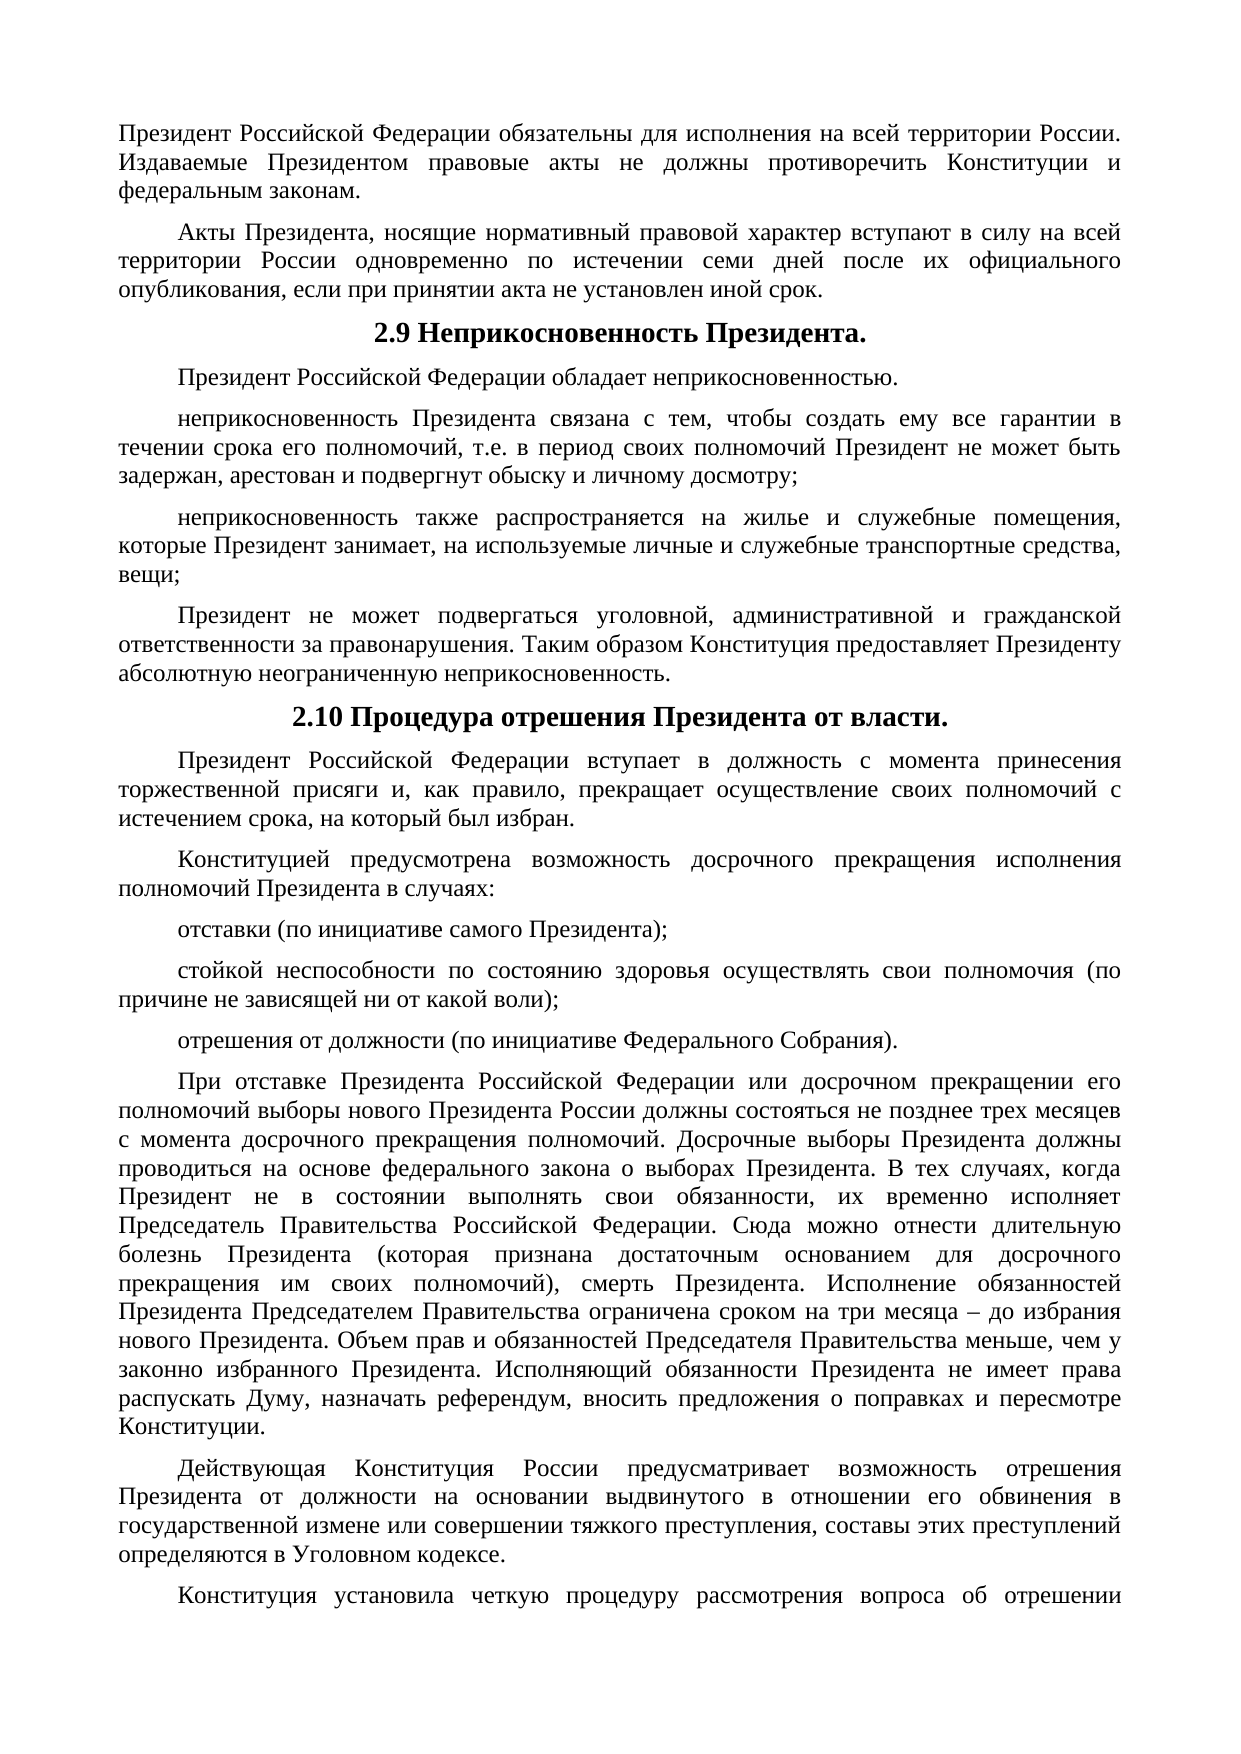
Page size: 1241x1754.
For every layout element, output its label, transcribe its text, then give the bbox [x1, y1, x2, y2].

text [118, 118, 1122, 204]
text 2.9 Неприкосновенность Президента. [118, 316, 1122, 349]
text 2.10 Процедура отрешения Президента от власти. [118, 699, 1122, 733]
text Президент Российской Федерации вступает в должность с момента принесения торжественной присяги и, как правило, прекращает осуществление своих полномочий с истечением срока, на который был избран. [118, 745, 1122, 831]
text Президент не может подвергаться уголовной, административной и гражданской ответственности за правонарушения. Таким образом Конституция предоставляет Президенту абсолютную неограниченную неприкосновенность. [118, 600, 1122, 687]
text Конституцией предусмотрена возможность досрочного прекращения исполнения полномочий Президента в случаях: [118, 844, 1122, 901]
text Президент Российской Федерации обладает неприкосновенностью. [118, 362, 1122, 390]
text стойкой неспособности по состоянию здоровья осуществлять свои полномочия (по причине не зависящей ни от какой воли); [118, 955, 1122, 1013]
text неприкосновенность Президента связана с тем, чтобы создать ему все гарантии в течении срока его полномочий, т.е. в период своих полномочий Президент не может быть задержан, арестован и подвергнут обыску и личному досмотру; [118, 403, 1122, 489]
text отрешения от должности (по инициативе Федерального Собрания). [118, 1025, 1122, 1054]
text отставки (по инициативе самого Президента); [118, 914, 1122, 943]
text Акты Президента, носящие нормативный правовой характер вступают в силу на всей территории России одновременно по истечении семи дней после их официального опубликования, если при принятии акта не установлен иной срок. [118, 217, 1122, 303]
text Действующая Конституция России предусматривает возможность отрешения Президента от должности на основании выдвинутого в отношении его обвинения в государственной измене или совершении тяжкого преступления, составы этих преступлений определяются в Уголовном кодексе. [118, 1453, 1122, 1568]
text неприкосновенность также распространяется на жилье и служебные помещения, которые Президент занимает, на используемые личные и служебные транспортные средства, вещи; [118, 502, 1122, 588]
text При отставке Президента Российской Федерации или досрочном прекращении его полномочий выборы нового Президента России должны состояться не позднее трех месяцев с момента досрочного прекращения полномочий. Досрочные выборы Президента должны проводиться на основе федерального закона о выборах Президента. В тех случаях, когда Президент не в состоянии выполнять свои обязанности, их временно исполняет Председатель Правительства Российской Федерации. Сюда можно отнести длительную болезнь Президента (которая признана достаточным основанием для досрочного прекращения им своих полномочий), смерть Президента. Исполнение обязанностей Президента Председателем Правительства ограничена сроком на три месяца – до избрания нового Президента. Объем прав и обязанностей Председателя Правительства меньше, чем у законно избранного Президента. Исполняющий обязанности Президента не имеет права распускать Думу, назначать референдум, вносить предложения о поправках и пересмотре Конституции. [118, 1066, 1122, 1440]
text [118, 1580, 1122, 1609]
